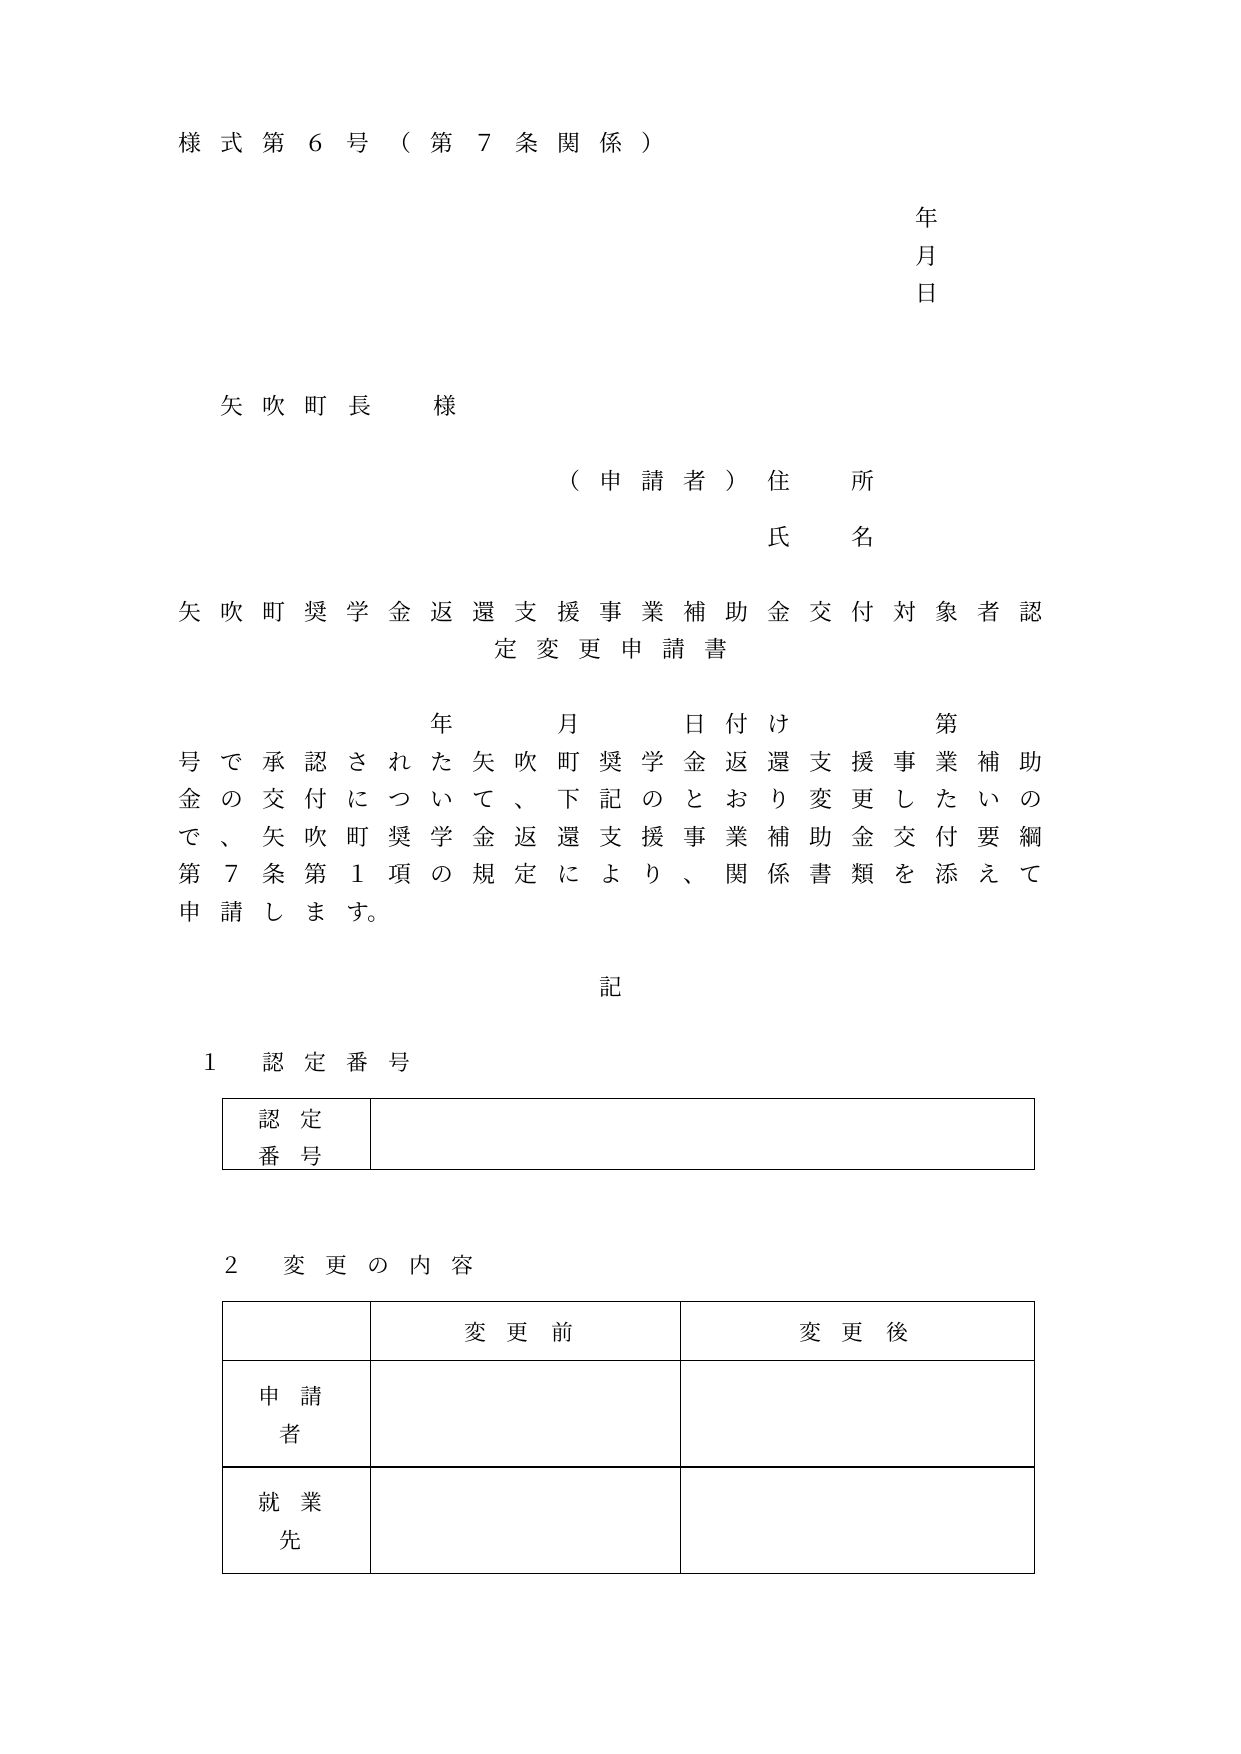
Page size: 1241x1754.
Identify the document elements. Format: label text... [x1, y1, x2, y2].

text 氏 名 [548, 517, 1062, 554]
text 年 月 日 [903, 198, 1062, 310]
table_cell 申請者 [223, 1361, 370, 1466]
text ２ 変更の内容 [178, 1245, 1062, 1282]
table_header 認定番号 [223, 1099, 370, 1169]
table_cell [681, 1468, 1034, 1573]
text 年 月 日付け 第 号で承認された矢吹町奨学金返還支援事業補助金の交付について、下記のとおり変更したいので、矢吹町奨学金返還支援事業補助金交付要綱第７条第１項の規定により、関係書類を添えて申請します。 [178, 704, 1062, 929]
text （申請者）住 所 [548, 460, 1062, 498]
table_cell 就業先 [223, 1468, 370, 1573]
table_cell [371, 1468, 680, 1573]
table_header [223, 1302, 370, 1360]
table_cell [371, 1361, 680, 1466]
table_header 変更後 [681, 1302, 1034, 1360]
text １ 認定番号 [178, 1042, 1062, 1079]
text 矢吹町長 様 [178, 385, 1062, 423]
table_cell [681, 1361, 1034, 1466]
table_header 変更前 [371, 1302, 680, 1360]
table_header [371, 1099, 1034, 1169]
text 矢吹町奨学金返還支援事業補助金交付対象者認定変更申請書 [178, 592, 1062, 667]
text 記 [178, 967, 1062, 1004]
text 様式第６号（第７条関係） [178, 123, 1062, 160]
